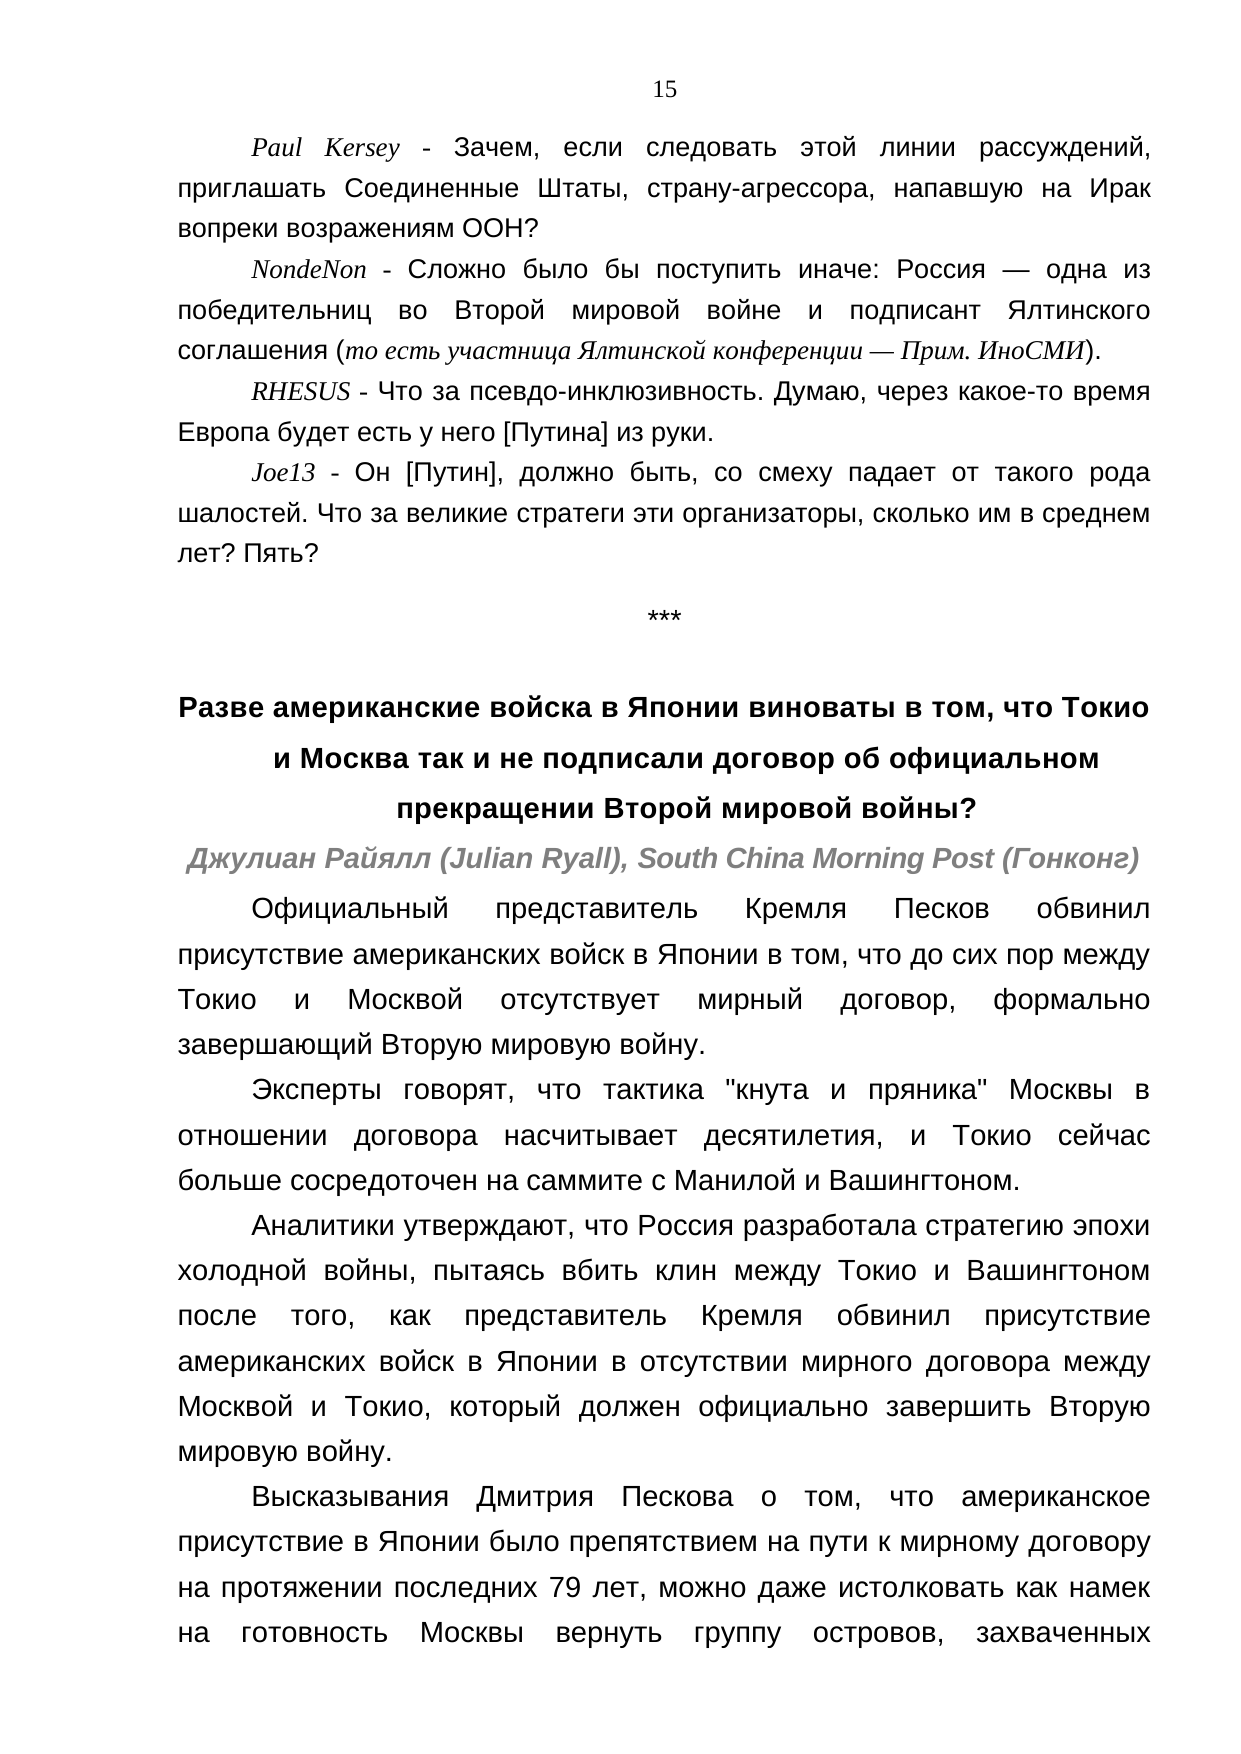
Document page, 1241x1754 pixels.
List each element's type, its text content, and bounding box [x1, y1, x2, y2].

subtitle Разве американские войска в Японии виноваты в том, что Токио и Москва так и не подписали договор об официальном прекращении Второй мировой войны? [177, 690, 1152, 824]
text Аналитики утверждают, что Россия разработала стратегию эпохи холодной войны, пытаясь вбить клин между Токио и Вашингтоном после того, как представитель Кремля обвинил присутствие американских войск в Японии в отсутствии мирного договора между Москвой и Токио, который должен официально завершить Вторую мировую войну. [177, 1208, 1152, 1468]
text Paul Kersey - Зачем, если следовать этой линии рассуждений, приглашать Соединенные Штаты, страну-агрессора, напавшую на Ирак вопреки возражениям ООН? [177, 131, 1152, 244]
text Джулиан Райялл (Julian Ryall), South China Morning Post (Гонконг) [177, 841, 1152, 875]
text RHESUS - Что за псевдо-инклюзивность. Думаю, через какое-то время Европа будет есть у него [Путина] из руки. [177, 375, 1152, 447]
text Joe13 - Он [Путин], должно быть, со смеху падает от такого рода шалостей. Что за великие стратеги эти организаторы, сколько им в среднем лет? Пять? [177, 456, 1152, 569]
text NondeNon - Сложно было бы поступить иначе: Россия — одна из победительниц во Второй мировой войне и подписант Ялтинского соглашения (то есть участница Ялтинской конференции — Прим. ИноСМИ). [177, 253, 1152, 366]
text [177, 1479, 1152, 1648]
text Эксперты говорят, что тактика "кнута и пряника" Москвы в отношении договора насчитывает десятилетия, и Токио сейчас больше сосредоточен на саммите с Манилой и Вашингтоном. [177, 1072, 1152, 1196]
text Официальный представитель Кремля Песков обвинил присутствие американских войск в Японии в том, что до сих пор между Токио и Москвой отсутствует мирный договор, формально завершающий Вторую мировую войну. [177, 892, 1152, 1061]
text *** [177, 603, 1152, 637]
